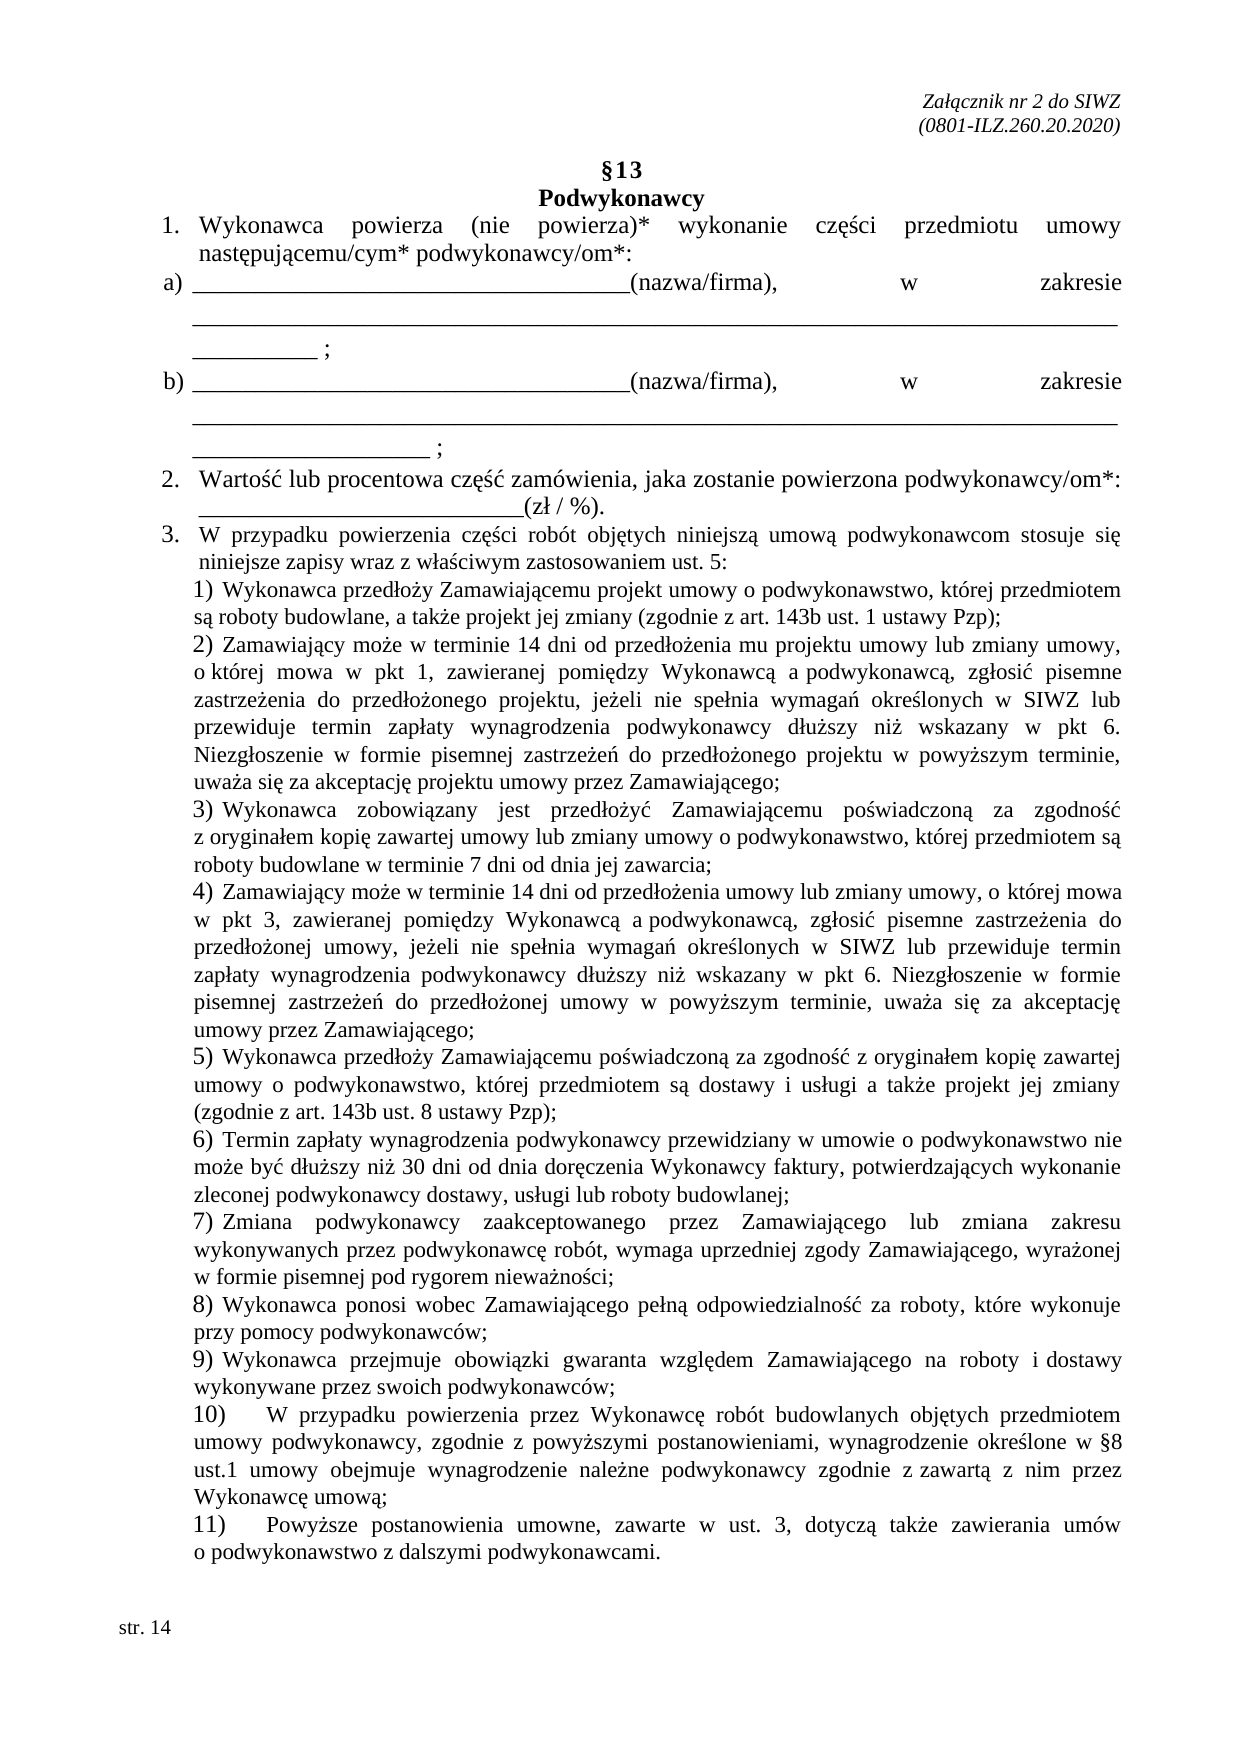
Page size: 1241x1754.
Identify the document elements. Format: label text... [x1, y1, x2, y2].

list Powyższe postanowienia umowne, zawarte w ust. 3, dotyczą także zawierania umów o podwykonawstwo z dalszymi podwykonawcami. [192, 1510, 1122, 1565]
list Zamawiający może w terminie 14 dni od przedłożenia umowy lub zmiany umowy, o której mowa w pkt 3, zawieranej pomiędzy Wykonawcą a podwykonawcą, zgłosić pisemne zastrzeżenia do przedłożonej umowy, jeżeli nie spełnia wymagań określonych w SIWZ lub przewiduje termin zapłaty wynagrodzenia podwykonawcy dłuższy niż wskazany w pkt 6. Niezgłoszenie w formie pisemnej zastrzeżeń do przedłożonej umowy w powyższym terminie, uważa się za akceptację umowy przez Zamawiającego; [192, 878, 1122, 1043]
list ___________________________________(nazwa/firma), w zakresie ____________________________________________________________________________________ ; [163, 267, 1122, 362]
text Podwykonawcy [121, 184, 1122, 212]
list Wartość lub procentowa część zamówienia, jaka zostanie powierzona podwykonawcy/om*: __________________________(zł / %). [161, 465, 1122, 520]
list Wykonawca przedłoży Zamawiającemu poświadczoną za zgodność z oryginałem kopię zawartej umowy o podwykonawstwo, której przedmiotem są dostawy i usługi a także projekt jej zmiany (zgodnie z art. 143b ust. 8 ustawy Pzp); [192, 1043, 1122, 1125]
list W przypadku powierzenia przez Wykonawcę robót budowlanych objętych przedmiotem umowy podwykonawcy, zgodnie z powyższymi postanowieniami, wynagrodzenie określone w §8 ust.1 umowy obejmuje wynagrodzenie należne podwykonawcy zgodnie z zawartą z nim przez Wykonawcę umową; [192, 1400, 1122, 1510]
list Zamawiający może w terminie 14 dni od przedłożenia mu projektu umowy lub zmiany umowy, o której mowa w pkt 1, zawieranej pomiędzy Wykonawcą a podwykonawcą, zgłosić pisemne zastrzeżenia do przedłożonego projektu, jeżeli nie spełnia wymagań określonych w SIWZ lub przewiduje termin zapłaty wynagrodzenia podwykonawcy dłuższy niż wskazany w pkt 6. Niezgłoszenie w formie pisemnej zastrzeżeń do przedłożonego projektu w powyższym terminie, uważa się za akceptację projektu umowy przez Zamawiającego; [192, 630, 1122, 795]
list Zmiana podwykonawcy zaakceptowanego przez Zamawiającego lub zmiana zakresu wykonywanych przez podwykonawcę robót, wymaga uprzedniej zgody Zamawiającego, wyrażonej w formie pisemnej pod rygorem nieważności; [192, 1208, 1122, 1290]
list Wykonawca ponosi wobec Zamawiającego pełną odpowiedzialność za roboty, które wykonuje przy pomocy podwykonawców; [192, 1290, 1122, 1345]
list Wykonawca zobowiązany jest przedłożyć Zamawiającemu poświadczoną za zgodność z oryginałem kopię zawartej umowy lub zmiany umowy o podwykonawstwo, której przedmiotem są roboty budowlane w terminie 7 dni od dnia jej zawarcia; [192, 795, 1122, 878]
list Wykonawca przedłoży Zamawiającemu projekt umowy o podwykonawstwo, której przedmiotem są roboty budowlane, a także projekt jej zmiany (zgodnie z art. 143b ust. 1 ustawy Pzp); [192, 575, 1122, 630]
text §13 [121, 157, 1122, 184]
list Wykonawca powierza (nie powierza)* wykonanie części przedmiotu umowy następującemu/cym* podwykonawcy/om*: [161, 212, 1122, 267]
list W przypadku powierzenia części robót objętych niniejszą umową podwykonawcom stosuje się niniejsze zapisy wraz z właściwym zastosowaniem ust. 5: [161, 520, 1122, 575]
list Wykonawca przejmuje obowiązki gwaranta względem Zamawiającego na roboty i dostawy wykonywane przez swoich podwykonawców; [192, 1345, 1122, 1400]
list ___________________________________(nazwa/firma), w zakresie _____________________________________________________________________________________________ ; [163, 366, 1122, 461]
list Termin zapłaty wynagrodzenia podwykonawcy przewidziany w umowie o podwykonawstwo nie może być dłuższy niż 30 dni od dnia doręczenia Wykonawcy faktury, potwierdzających wykonanie zleconej podwykonawcy dostawy, usługi lub roboty budowlanej; [192, 1125, 1122, 1208]
